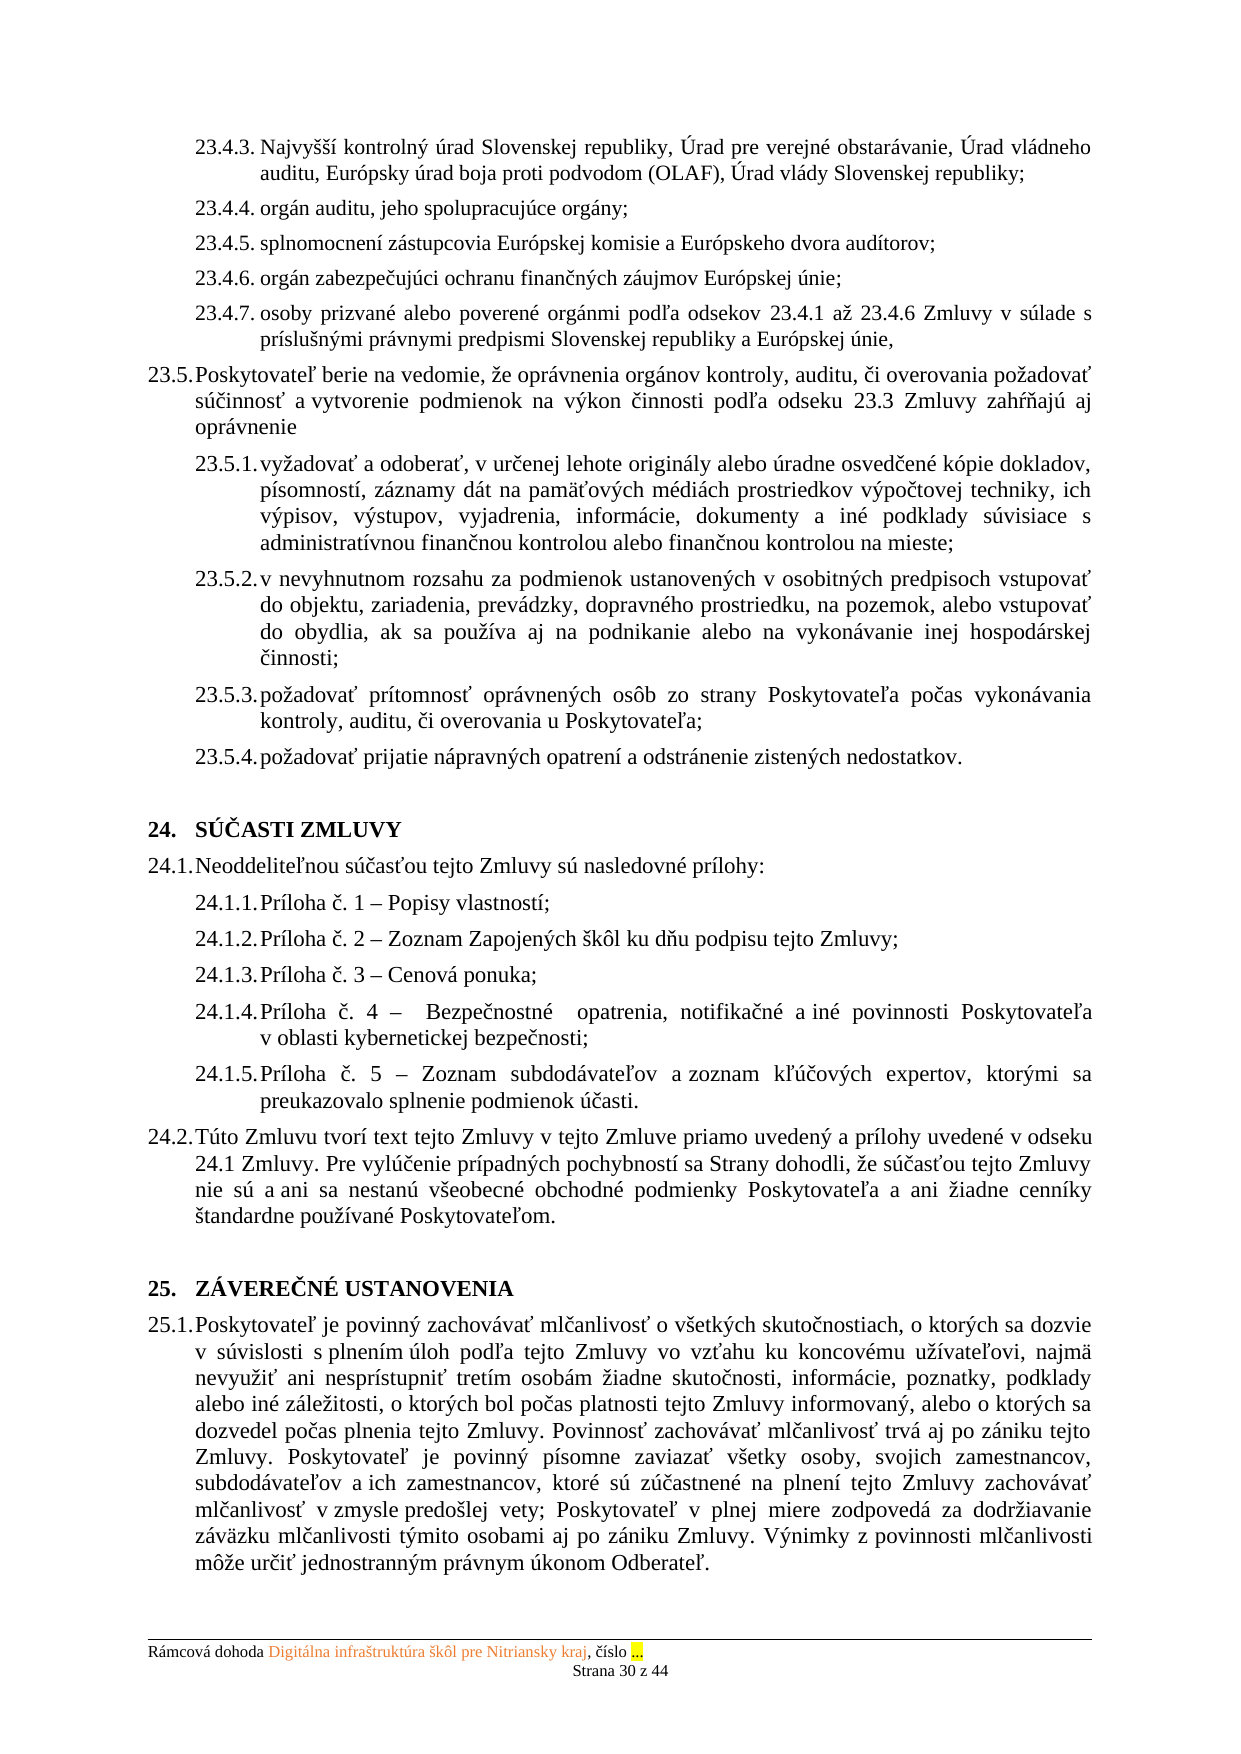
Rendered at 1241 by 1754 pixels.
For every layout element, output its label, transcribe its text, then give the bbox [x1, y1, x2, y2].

list osoby prizvané alebo poverené orgánmi podľa odsekov 23.4.1 až 23.4.6 Zmluvy v súlade s príslušnými právnymi predpismi Slovenskej republiky a Európskej únie, [195, 300, 1092, 351]
list Túto Zmluvu tvorí text tejto Zmluvy v tejto Zmluve priamo uvedený a prílohy uvedené v odseku 24.1 Zmluvy. Pre vylúčenie prípadných pochybností sa Strany dohodli, že súčasťou tejto Zmluvy nie sú a ani sa nestanú všeobecné obchodné podmienky Poskytovateľa a ani žiadne cenníky štandardne používané Poskytovateľom. [148, 1123, 1092, 1229]
list Príloha č. 4 – Bezpečnostné opatrenia, notifikačné a iné povinnosti Poskytovateľa v oblasti kybernetickej bezpečnosti; [195, 998, 1092, 1051]
list orgán auditu, jeho spolupracujúce orgány; [195, 195, 1092, 220]
list Príloha č. 2 – Zoznam Zapojených škôl ku dňu podpisu tejto Zmluvy; [195, 925, 1092, 951]
list vyžadovať a odoberať, v určenej lehote originály alebo úradne osvedčené kópie dokladov, písomností, záznamy dát na pamäťových médiách prostriedkov výpočtovej techniky, ich výpisov, výstupov, vyjadrenia, informácie, dokumenty a iné podklady súvisiace s administratívnou finančnou kontrolou alebo finančnou kontrolou na mieste; [195, 450, 1092, 555]
list Príloha č. 1 – Popisy vlastností; [195, 889, 1092, 915]
list Poskytovateľ je povinný zachovávať mlčanlivosť o všetkých skutočnostiach, o ktorých sa dozvie v súvislosti s plnením úloh podľa tejto Zmluvy vo vzťahu ku koncovému užívateľovi, najmä nevyužiť ani nesprístupniť tretím osobám žiadne skutočnosti, informácie, poznatky, podklady alebo iné záležitosti, o ktorých bol počas platnosti tejto Zmluvy informovaný, alebo o ktorých sa dozvedel počas plnenia tejto Zmluvy. Povinnosť zachovávať mlčanlivosť trvá aj po zániku tejto Zmluvy. Poskytovateľ je povinný písomne zaviazať všetky osoby, svojich zamestnancov, subdodávateľov a ich zamestnancov, ktoré sú zúčastnené na plnení tejto Zmluvy zachovávať mlčanlivosť v zmysle predošlej vety; Poskytovateľ v plnej miere zodpovedá za dodržiavanie záväzku mlčanlivosti týmito osobami aj po zániku Zmluvy. Výnimky z povinnosti mlčanlivosti môže určiť jednostranným právnym úkonom Odberateľ. [148, 1311, 1092, 1575]
list orgán zabezpečujúci ochranu finančných záujmov Európskej únie; [195, 265, 1092, 290]
list požadovať prijatie nápravných opatrení a odstránenie zistených nedostatkov. [195, 743, 1092, 770]
subtitle ZÁVEREČNÉ USTANOVENIA [148, 1275, 1092, 1301]
list požadovať prítomnosť oprávnených osôb zo strany Poskytovateľa počas vykonávania kontroly, auditu, či overovania u Poskytovateľa; [195, 681, 1092, 733]
list splnomocnení zástupcovia Európskej komisie a Európskeho dvora audítorov; [195, 230, 1092, 255]
list Neoddeliteľnou súčasťou tejto Zmluvy sú nasledovné prílohy: [148, 852, 1092, 879]
subtitle SÚČASTI ZMLUVY [148, 816, 1092, 842]
list v nevyhnutnom rozsahu za podmienok ustanovených v osobitných predpisoch vstupovať do objektu, zariadenia, prevádzky, dopravného prostriedku, na pozemok, alebo vstupovať do obydlia, ak sa používa aj na podnikanie alebo na vykonávanie inej hospodárskej činnosti; [195, 565, 1092, 671]
list Najvyšší kontrolný úrad Slovenskej republiky, Úrad pre verejné obstarávanie, Úrad vládneho auditu, Európsky úrad boja proti podvodom (OLAF), Úrad vlády Slovenskej republiky; [195, 134, 1092, 185]
list Poskytovateľ berie na vedomie, že oprávnenia orgánov kontroly, auditu, či overovania požadovať súčinnosť a vytvorenie podmienok na výkon činnosti podľa odseku 23.3 Zmluvy zahŕňajú aj oprávnenie [148, 361, 1092, 440]
list Príloha č. 5 – Zoznam subdodávateľov a zoznam kľúčových expertov, ktorými sa preukazovalo splnenie podmienok účasti. [195, 1061, 1092, 1113]
list Príloha č. 3 – Cenová ponuka; [195, 961, 1092, 988]
